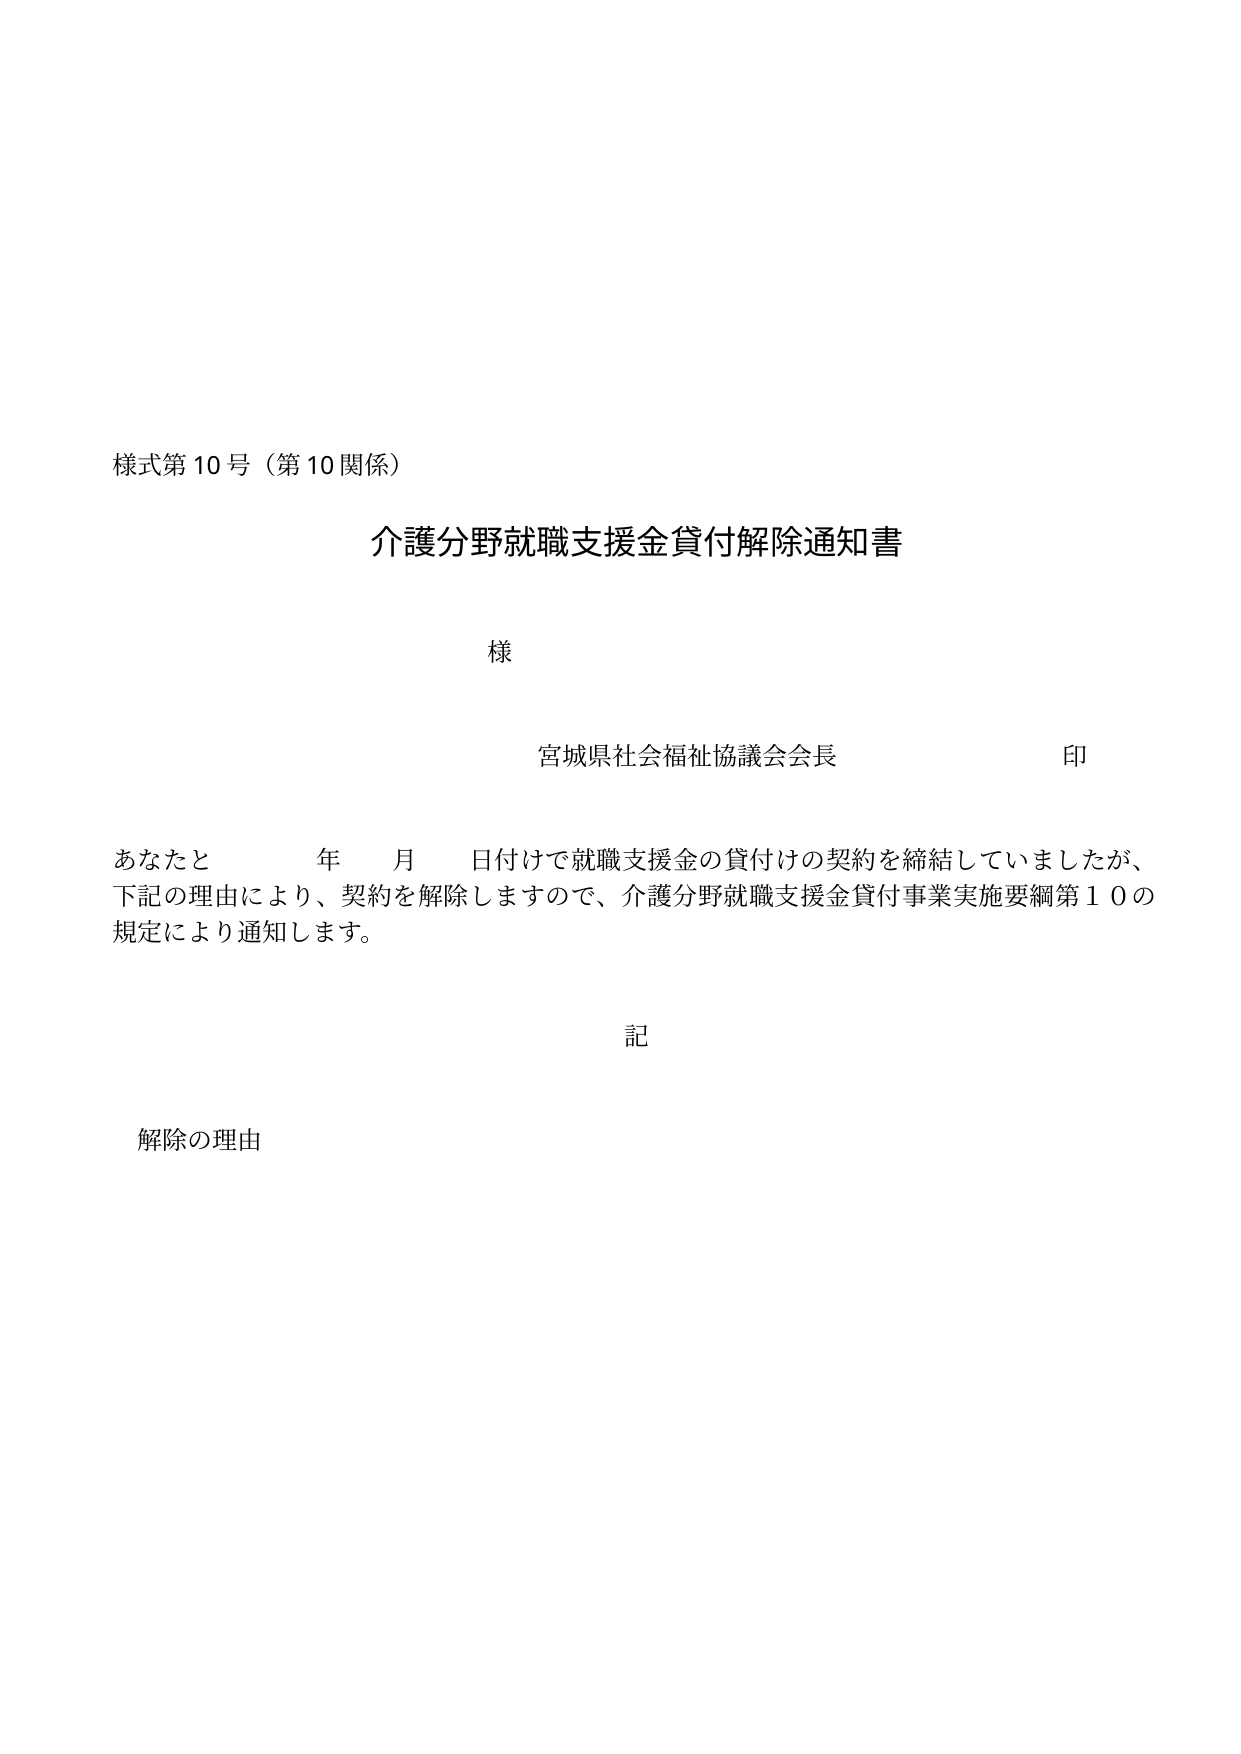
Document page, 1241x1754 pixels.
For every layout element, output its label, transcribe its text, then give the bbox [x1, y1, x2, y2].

text 記 [112, 1016, 1161, 1052]
text 様式第10号（第10関係） [112, 446, 1161, 482]
text 宮城県社会福祉協議会会長 印 [112, 736, 1161, 772]
text あなたと 年 月 日付けで就職支援金の貸付けの契約を締結していましたが、下記の理由により、契約を解除しますので、介護分野就職支援金貸付事業実施要綱第１０の規定により通知します。 [112, 840, 1161, 948]
text 解除の理由 [112, 1120, 1161, 1156]
text 様 [112, 632, 1161, 668]
text 介護分野就職支援金貸付解除通知書 [112, 516, 1161, 564]
